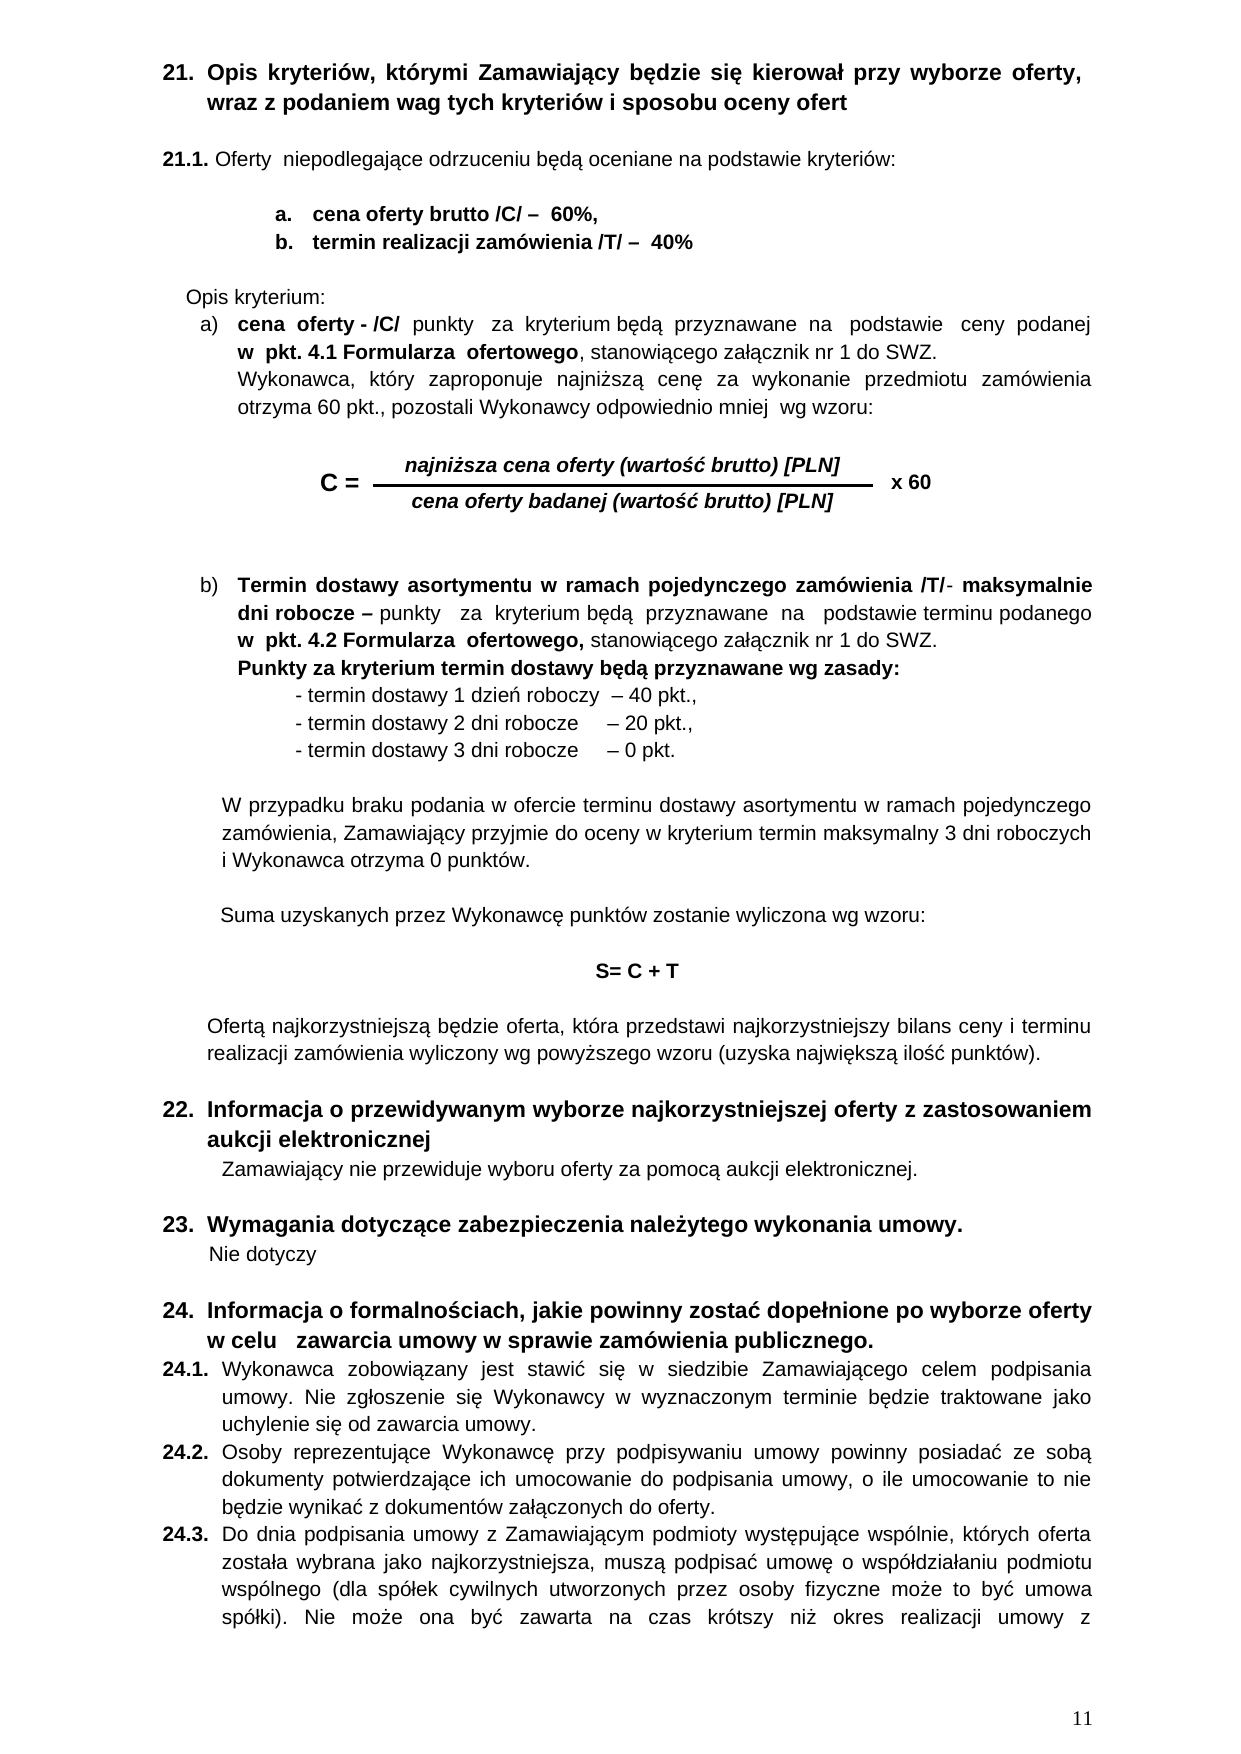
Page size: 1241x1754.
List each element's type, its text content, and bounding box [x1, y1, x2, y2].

list Osoby reprezentujące Wykonawcę przy podpisywaniu umowy powinny posiadać ze sobą dokumenty potwierdzające ich umocowanie do podpisania umowy, o ile umocowanie to nie będzie wynikać z dokumentów załączonych do oferty. [162, 1439, 1093, 1518]
text Opis kryterium: [162, 284, 1093, 308]
text - termin dostawy 1 dzień roboczy – 40 pkt., [237, 683, 1093, 707]
text Zamawiający nie przewiduje wyboru oferty za pomocą aukcji elektronicznej. [222, 1156, 1093, 1180]
table_cell cena oferty badanej (wartość brutto) [PLN] [373, 487, 873, 518]
subtitle 22. Informacja o przewidywanym wyborze najkorzystniejszej oferty z zastosowaniem aukcji elektronicznej [162, 1096, 1093, 1152]
text Nie dotyczy [209, 1242, 1093, 1266]
text Ofertą najkorzystniejszą będzie oferta, która przedstawi najkorzystniejszy bilans ceny i terminu realizacji zamówienia wyliczony wg powyższego wzoru (uzyska największą ilość punktów). [207, 1013, 1093, 1065]
subtitle 21. Opis kryteriów, którymi Zamawiający będzie się kierował przy wyborze oferty, wraz z podaniem wag tych kryteriów i sposobu oceny ofert [162, 59, 1093, 116]
table_header najniższa cena oferty (wartość brutto) [PLN] [373, 450, 873, 484]
text - termin dostawy 2 dni robocze – 20 pkt., [237, 711, 1093, 735]
text S= C + T [181, 958, 1093, 982]
subtitle 23. Wymagania dotyczące zabezpieczenia należytego wykonania umowy. [162, 1211, 1093, 1238]
text 21.1. Oferty niepodlegające odrzuceniu będą oceniane na podstawie kryteriów: [162, 147, 1093, 171]
text - termin dostawy 3 dni robocze – 0 pkt. [237, 738, 1093, 762]
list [162, 1522, 1093, 1628]
list cena oferty - /C/ punkty za kryterium będą przyznawane na podstawie ceny podanej w pkt. 4.1 Formularza ofertowego, stanowiącego załącznik nr 1 do SWZ. [200, 312, 1093, 363]
list Termin dostawy asortymentu w ramach pojedynczego zamówienia /T/- maksymalnie dni robocze – punkty za kryterium będą przyznawane na podstawie terminu podanego w pkt. 4.2 Formularza ofertowego, stanowiącego załącznik nr 1 do SWZ. [200, 573, 1093, 652]
table_header x 60 [873, 450, 949, 518]
text Suma uzyskanych przez Wykonawcę punktów zostanie wyliczona wg wzoru: [162, 903, 1093, 927]
list cena oferty brutto /C/ – 60%, [275, 202, 1093, 226]
text Punkty za kryterium termin dostawy będą przyznawane wg zasady: [237, 656, 1093, 680]
text W przypadku braku podania w ofercie terminu dostawy asortymentu w ramach pojedynczego zamówienia, Zamawiający przyjmie do oceny w kryterium termin maksymalny 3 dni roboczych i Wykonawca otrzyma 0 punktów. [222, 793, 1093, 872]
list Wykonawca zobowiązany jest stawić się w siedzibie Zamawiającego celem podpisania umowy. Nie zgłoszenie się Wykonawcy w wyznaczonym terminie będzie traktowane jako uchylenie się od zawarcia umowy. [162, 1357, 1093, 1436]
subtitle 24. Informacja o formalnościach, jakie powinny zostać dopełnione po wyborze oferty w celu zawarcia umowy w sprawie zamówienia publicznego. [162, 1297, 1093, 1353]
list termin realizacji zamówienia /T/ – 40% [275, 229, 1093, 253]
text Wykonawca, który zaproponuje najniższą cenę za wykonanie przedmiotu zamówienia otrzyma 60 pkt., pozostali Wykonawcy odpowiednio mniej wg wzoru: [237, 367, 1093, 418]
table_header C = [306, 450, 373, 518]
